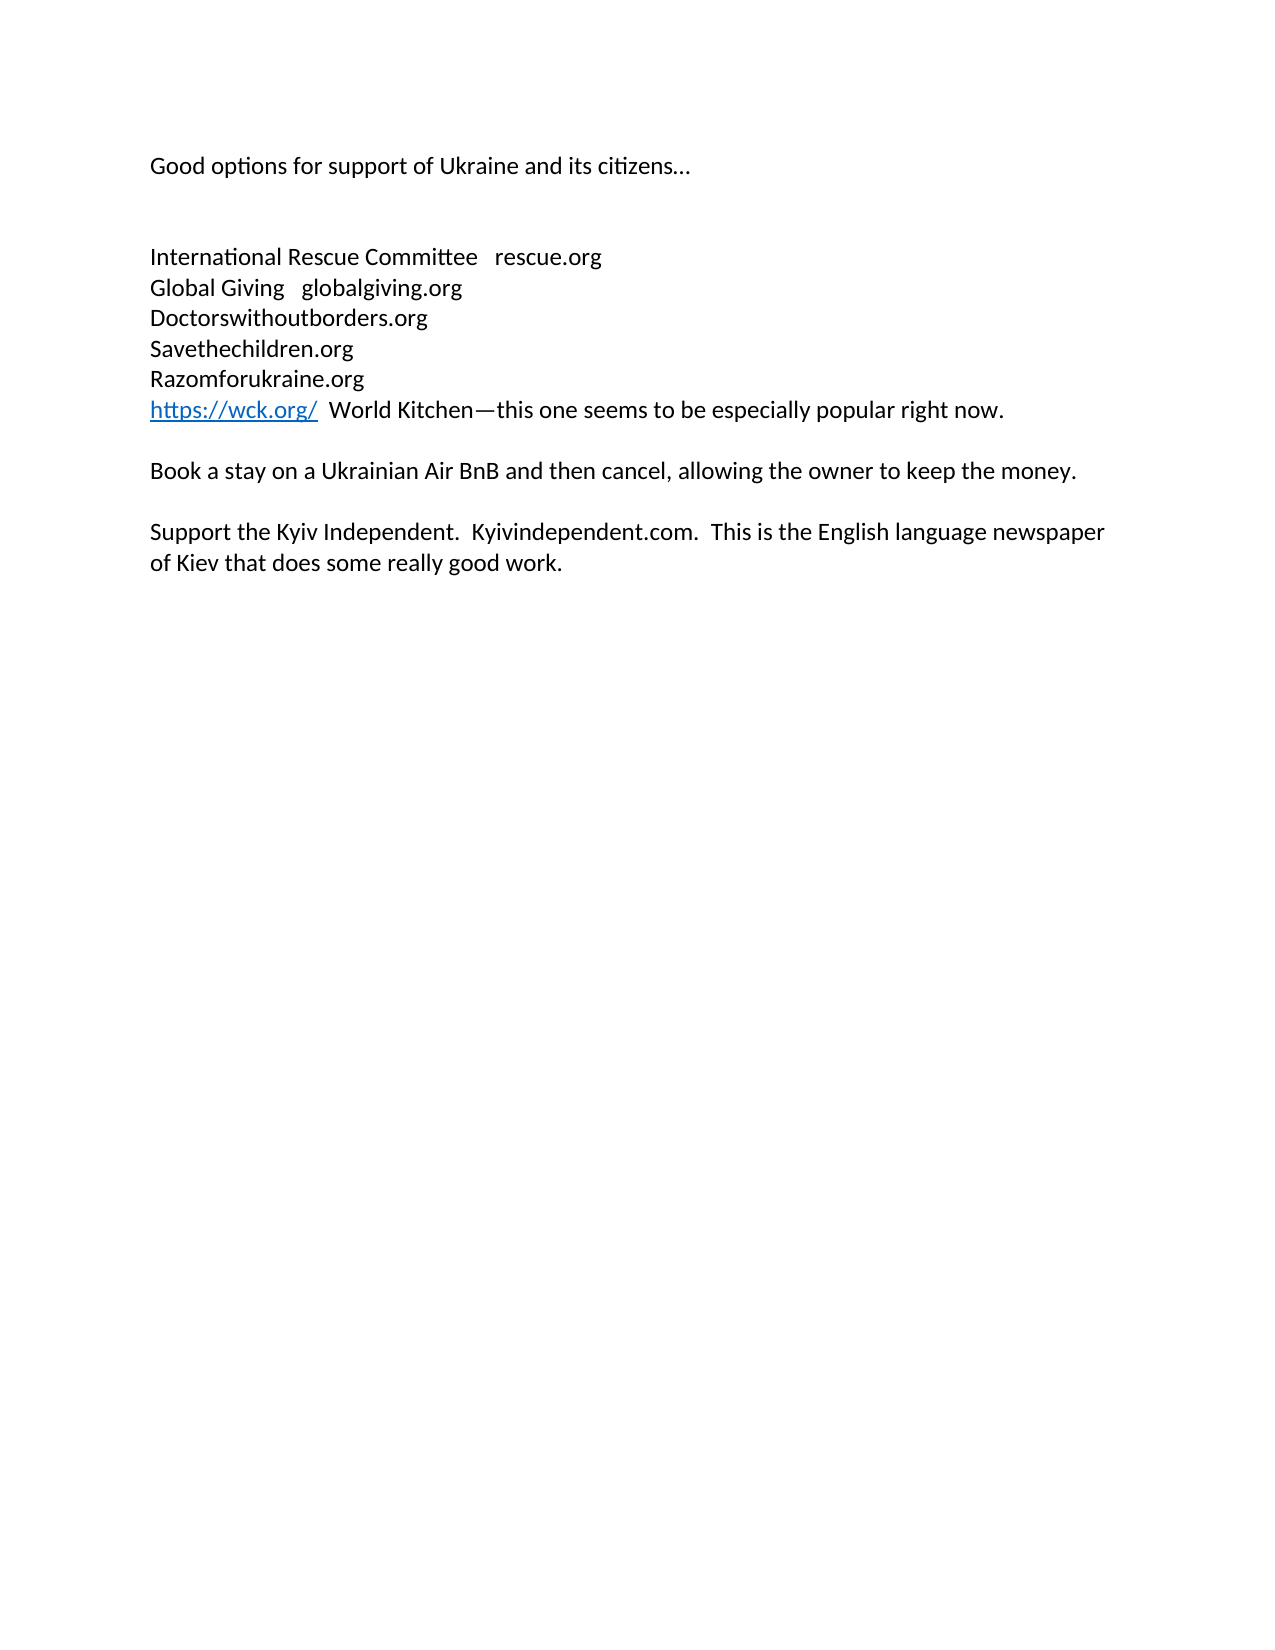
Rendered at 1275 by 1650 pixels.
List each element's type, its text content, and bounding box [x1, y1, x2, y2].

text Support the Kyiv Independent. Kyivindependent.com. This is the English language newspaper of Kiev that does some really good work. [150, 516, 1125, 577]
text https://wck.org/ World Kitchen—this one seems to be especially popular right now. [150, 394, 1125, 425]
text Doctorswithoutborders.org [150, 303, 1125, 333]
text Savethechildren.org [150, 333, 1125, 364]
text Good options for support of Ukraine and its citizens… [150, 150, 1125, 181]
text Global Giving globalgiving.org [150, 272, 1125, 303]
text Book a stay on a Ukrainian Air BnB and then cancel, allowing the owner to keep the money. [150, 455, 1125, 486]
text Razomforukraine.org [150, 364, 1125, 394]
text International Rescue Committee rescue.org [150, 242, 1125, 272]
